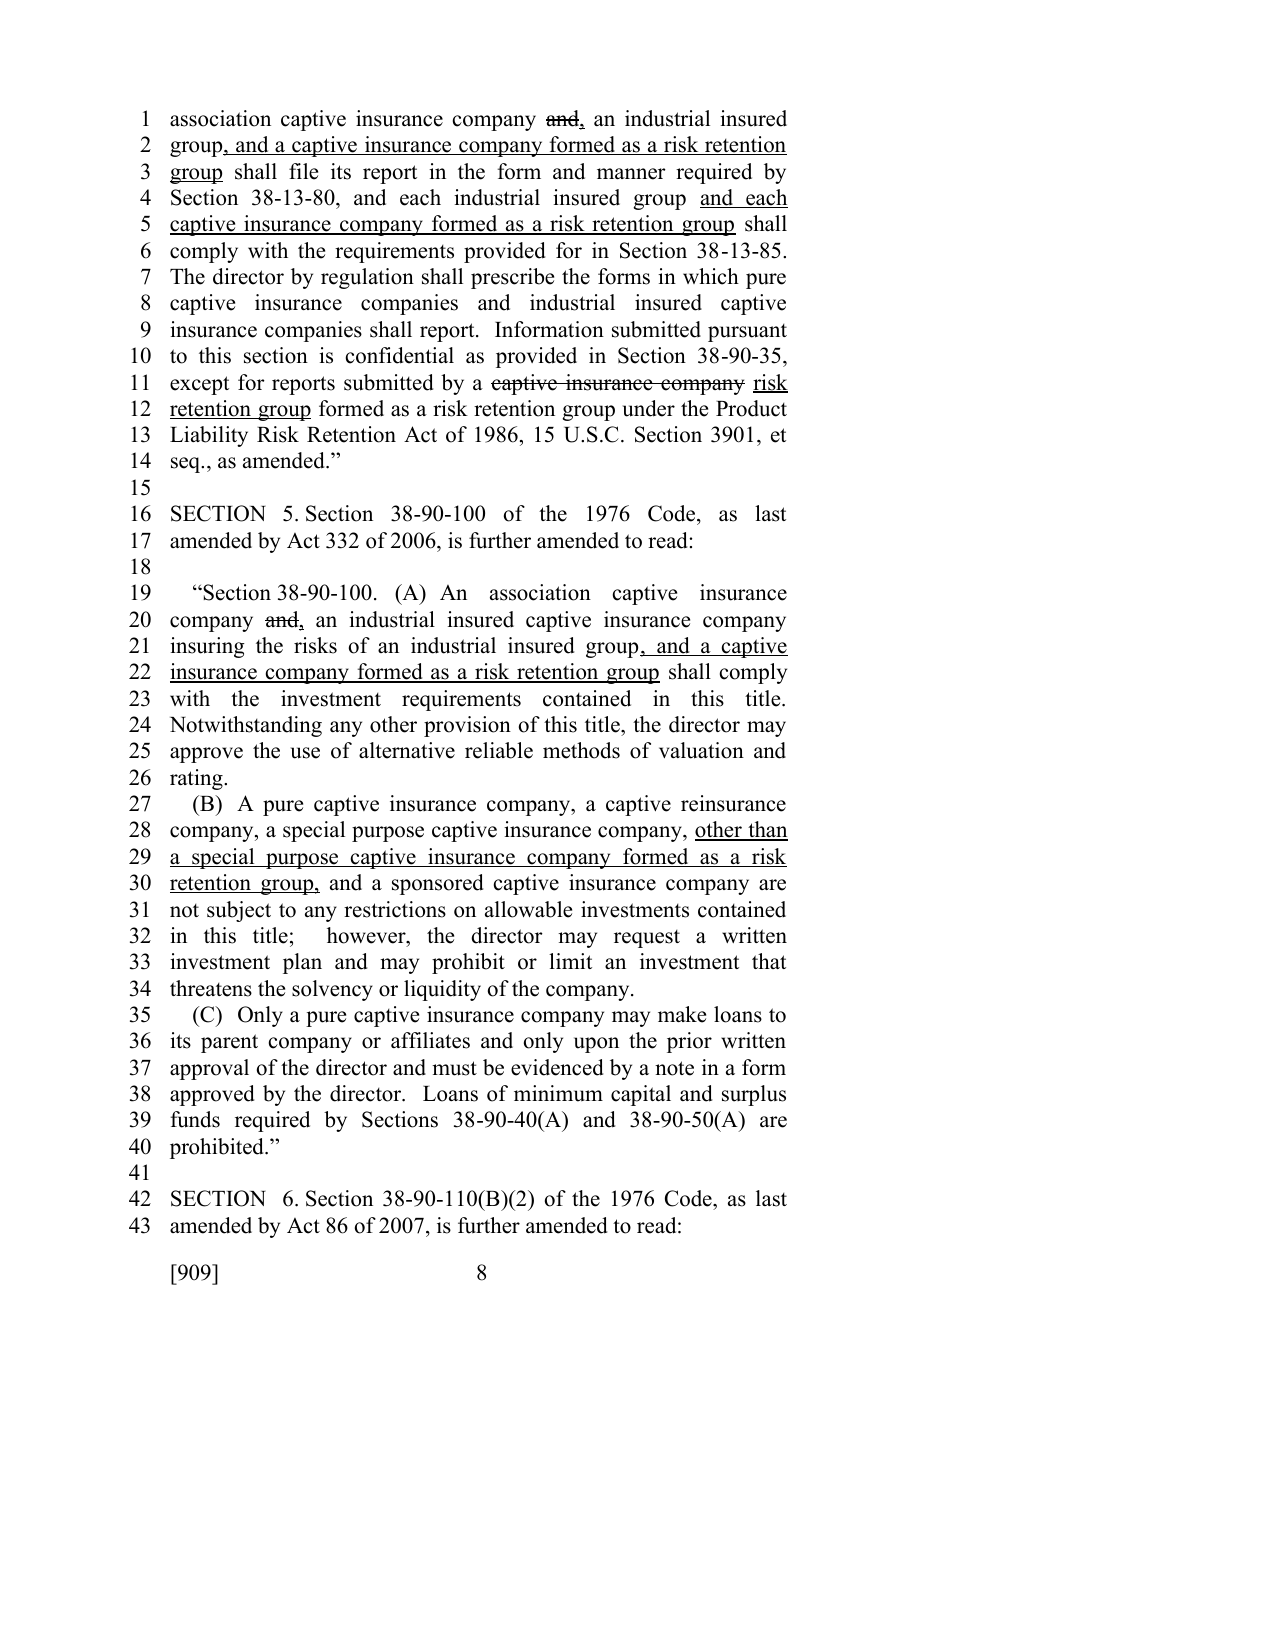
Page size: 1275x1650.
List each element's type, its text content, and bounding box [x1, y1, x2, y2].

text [169, 105, 787, 474]
text (C) Only a pure captive insurance company may make loans to its parent company or affiliates and only upon the prior written approval of the director and must be evidenced by a note in a form approved by the director. Loans of minimum capital and surplus funds required by Sections 38-90-40(A) and 38-90-50(A) are prohibited.” [169, 1001, 787, 1159]
text SECTION 6. Section 38-90-110(B)(2) of the 1976 Code, as last amended by Act 86 of 2007, is further amended to read: [169, 1186, 787, 1238]
text “Section 38-90-100. (A) An association captive insurance company and, an industrial insured captive insurance company insuring the risks of an industrial insured group, and a captive insurance company formed as a risk retention group shall comply with the investment requirements contained in this title. Notwithstanding any other provision of this title, the director may approve the use of alternative reliable methods of valuation and rating. [169, 579, 787, 790]
text (B) A pure captive insurance company, a captive reinsurance company, a special purpose captive insurance company, other than a special purpose captive insurance company formed as a risk retention group, and a sponsored captive insurance company are not subject to any restrictions on allowable investments contained in this title; however, the director may request a written investment plan and may prohibit or limit an investment that threatens the solvency or liquidity of the company. [169, 867, 787, 1001]
text SECTION 5. Section 38-90-100 of the 1976 Code, as last amended by Act 332 of 2006, is further amended to read: [169, 500, 787, 553]
text (B) A pure captive insurance company, a captive reinsurance company, a special purpose captive insurance company, other than a special purpose captive insurance company formed as a risk retention group, and a sponsored captive insurance company are not subject to any restrictions on allowable investments contained in this title; however, the director may request a written investment plan and may prohibit or limit an investment that threatens the solvency or liquidity of the company. [169, 790, 787, 866]
